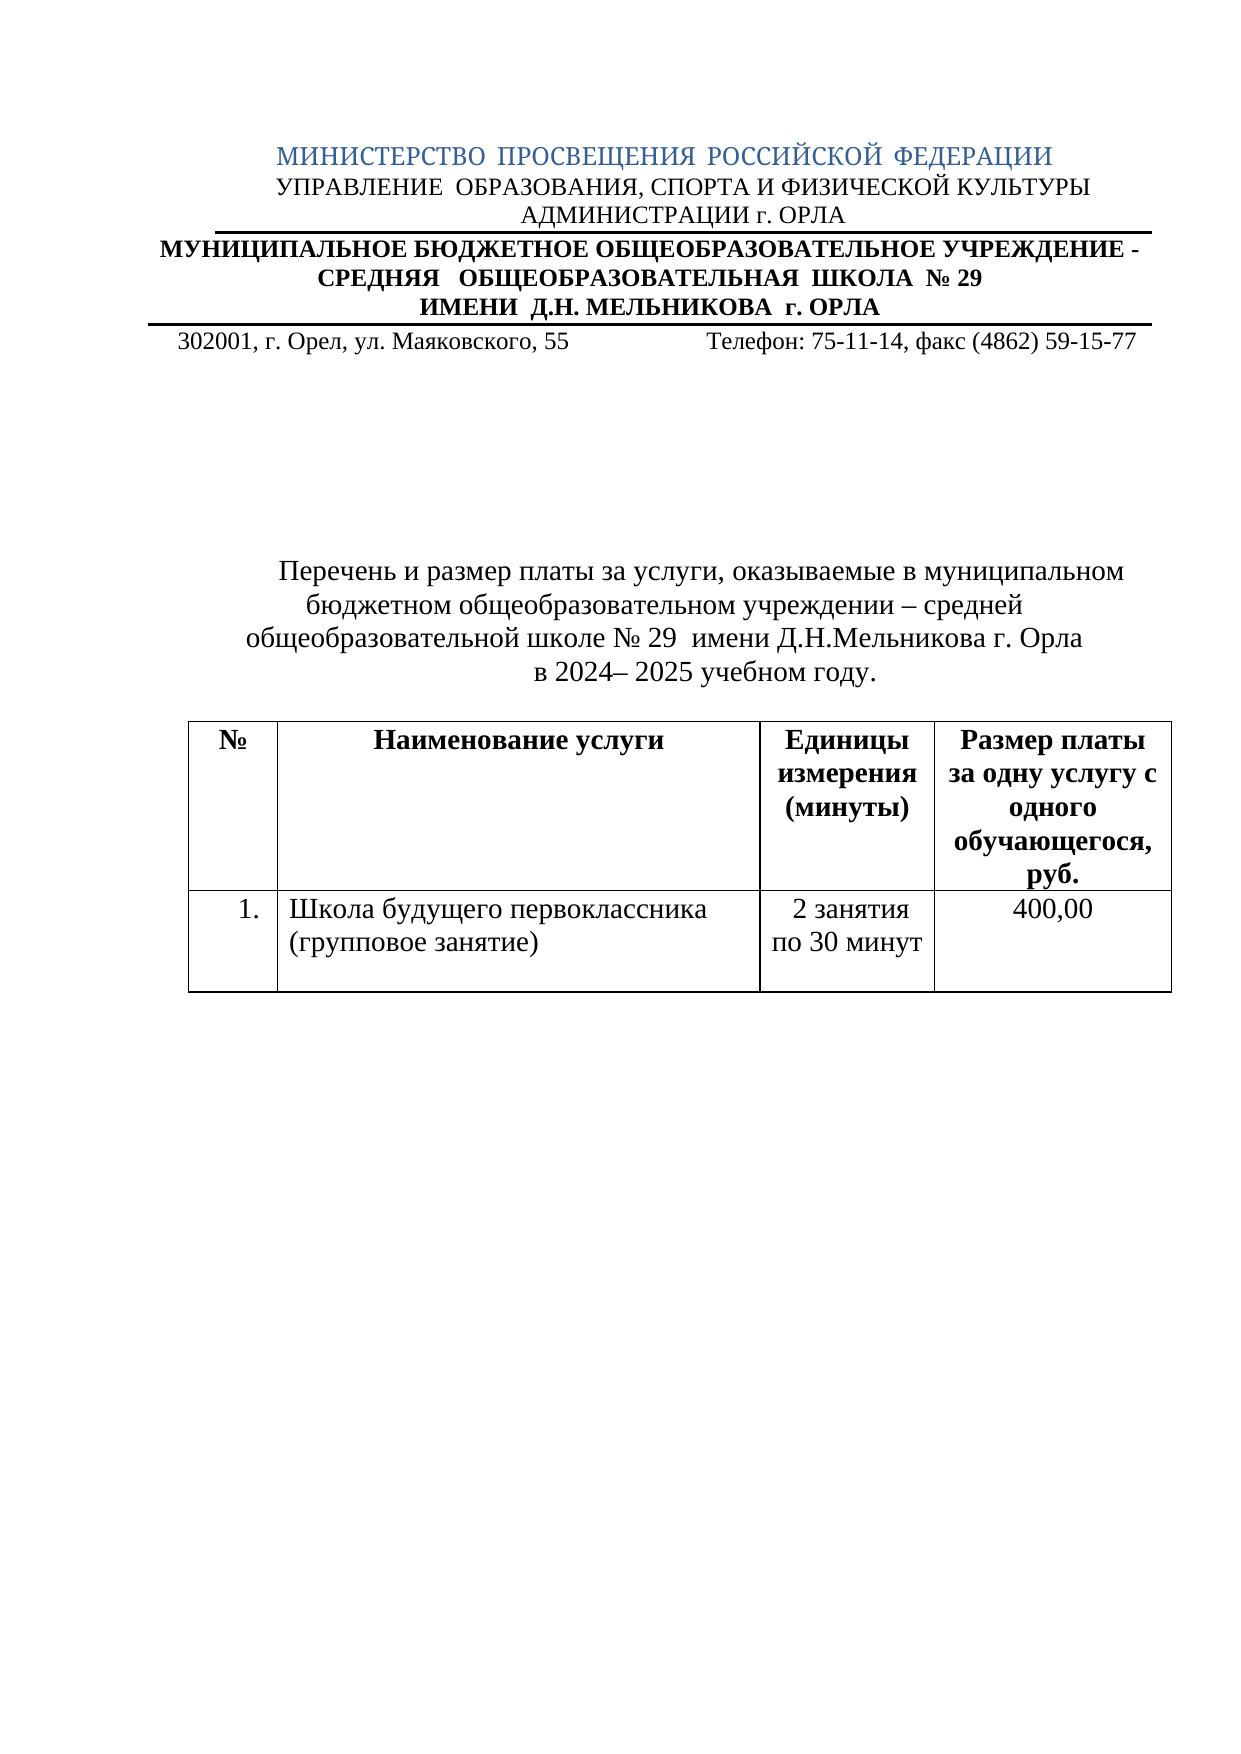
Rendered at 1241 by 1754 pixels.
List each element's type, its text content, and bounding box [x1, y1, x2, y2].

table_cell 2 занятия по 30 минут [761, 891, 934, 991]
table_cell Школа будущего первоклассника (групповое занятие) [278, 891, 759, 991]
subtitle МИНИСТЕРСТВО ПРОСВЕЩЕНИЯ РОССИЙСКОЙ ФЕДЕРАЦИИ [177, 143, 1152, 172]
text Перечень и размер платы за услуги, оказываемые в муниципальном бюджетном общеобразовательном учреждении – средней общеобразовательной школе № 29 имени Д.Н.Мельникова г. Орла [177, 553, 1152, 654]
table_cell [189, 891, 277, 991]
table_header Единицы измерения (минуты) [761, 722, 934, 890]
table_header Наименование услуги [278, 722, 759, 890]
text . Орел, ул. Маяковского, 55 Телефон: 75-11-14, факс (4862) 59-15-77 [177, 326, 1152, 355]
table_header Размер платы за одну услугу с одного обучающегося, руб. [935, 722, 1171, 890]
table_header № [189, 722, 277, 890]
text МУНИЦИПАЛЬНОЕ БЮДЖЕТНОЕ ОБЩЕОБРАЗОВАТЕЛЬНОЕ УЧРЕЖДЕНИЕ - СРЕДНЯЯ ОБЩЕОБРАЗОВАТЕЛЬНАЯ ШКОЛА № 29 ИМЕНИ Д.Н. МЕЛЬНИКОВА г. ОРЛА [148, 234, 1152, 323]
text в 2024– 2025 учебном году. [177, 654, 1152, 687]
table_cell 400,00 [935, 891, 1171, 991]
text УПРАВЛЕНИЕ ОБРАЗОВАНИЯ, СПОРТА И ФИЗИЧЕСКОЙ КУЛЬТУРЫ АДМИНИСТРАЦИИ г. ОРЛА [215, 172, 1152, 231]
